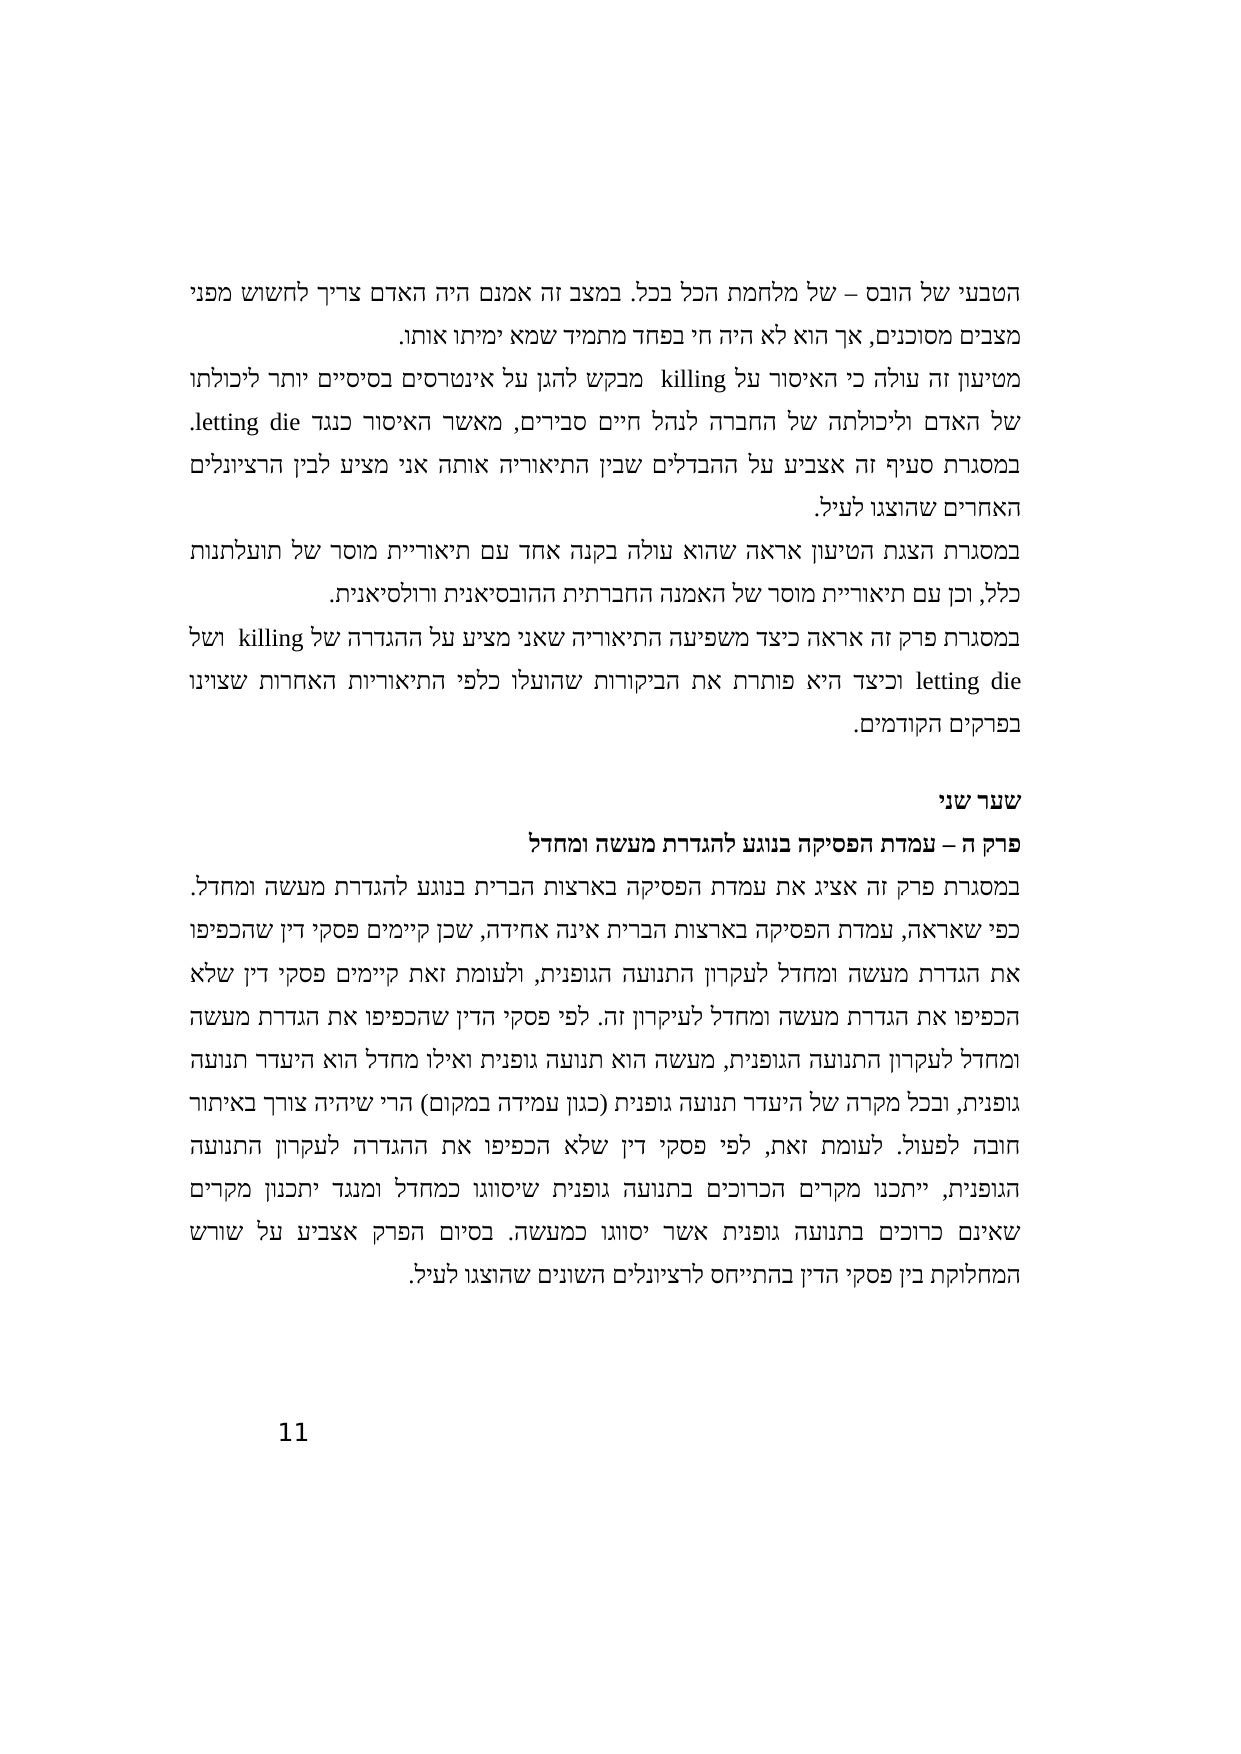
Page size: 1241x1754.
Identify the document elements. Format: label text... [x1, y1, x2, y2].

text במסגרת הצגת הטיעון אראה שהוא עולה בקנה אחד עם תיאוריית מוסר של תועלתנות כלל, וכן עם תיאוריית מוסר של האמנה החברתית ההובסיאנית ורולסיאנית. [189, 536, 1022, 608]
text מטיעון זה עולה כי האיסור על killing מבקש להגן על אינטרסים בסיסיים יותר ליכולתו של האדם וליכולתה של החברה לנהל חיים סבירים, מאשר האיסור כנגד letting die. במסגרת סעיף זה אצביע על ההבדלים שבין התיאוריה אותה אני מציע לבין הרציונלים האחרים שהוצגו לעיל. [189, 364, 1022, 522]
text פרק ה – עמדת הפסיקה בנוגע להגדרת מעשה ומחדל [189, 829, 1022, 858]
text במסגרת פרק זה אראה כיצד משפיעה התיאוריה שאני מציע על ההגדרה של killing ושל letting die וכיצד היא פותרת את הביקורות שהועלו כלפי התיאוריות האחרות שצוינו בפרקים הקודמים. [189, 623, 1022, 738]
text שער שני [189, 786, 1022, 815]
text במסגרת פרק זה אציג את עמדת הפסיקה בארצות הברית בנוגע להגדרת מעשה ומחדל. כפי שאראה, עמדת הפסיקה בארצות הברית אינה אחידה, שכן קיימים פסקי דין שהכפיפו את הגדרת מעשה ומחדל לעקרון התנועה הגופנית, ולעומת זאת קיימים פסקי דין שלא הכפיפו את הגדרת מעשה ומחדל לעיקרון זה. לפי פסקי הדין שהכפיפו את הגדרת מעשה ומחדל לעקרון התנועה הגופנית, מעשה הוא תנועה גופנית ואילו מחדל הוא היעדר תנועה גופנית, ובכל מקרה של היעדר תנועה גופנית (כגון עמידה במקום) הרי שיהיה צורך באיתור חובה לפעול. לעומת זאת, לפי פסקי דין שלא הכפיפו את ההגדרה לעקרון התנועה הגופנית, ייתכנו מקרים הכרוכים בתנועה גופנית שיסווגו כמחדל ומנגד יתכנון מקרים שאינם כרוכים בתנועה גופנית אשר יסווגו כמעשה. בסיום הפרק אצביע על שורש המחלוקת בין פסקי הדין בהתייחס לרציונלים השונים שהוצגו לעיל. [189, 872, 1022, 1289]
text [189, 278, 1022, 349]
